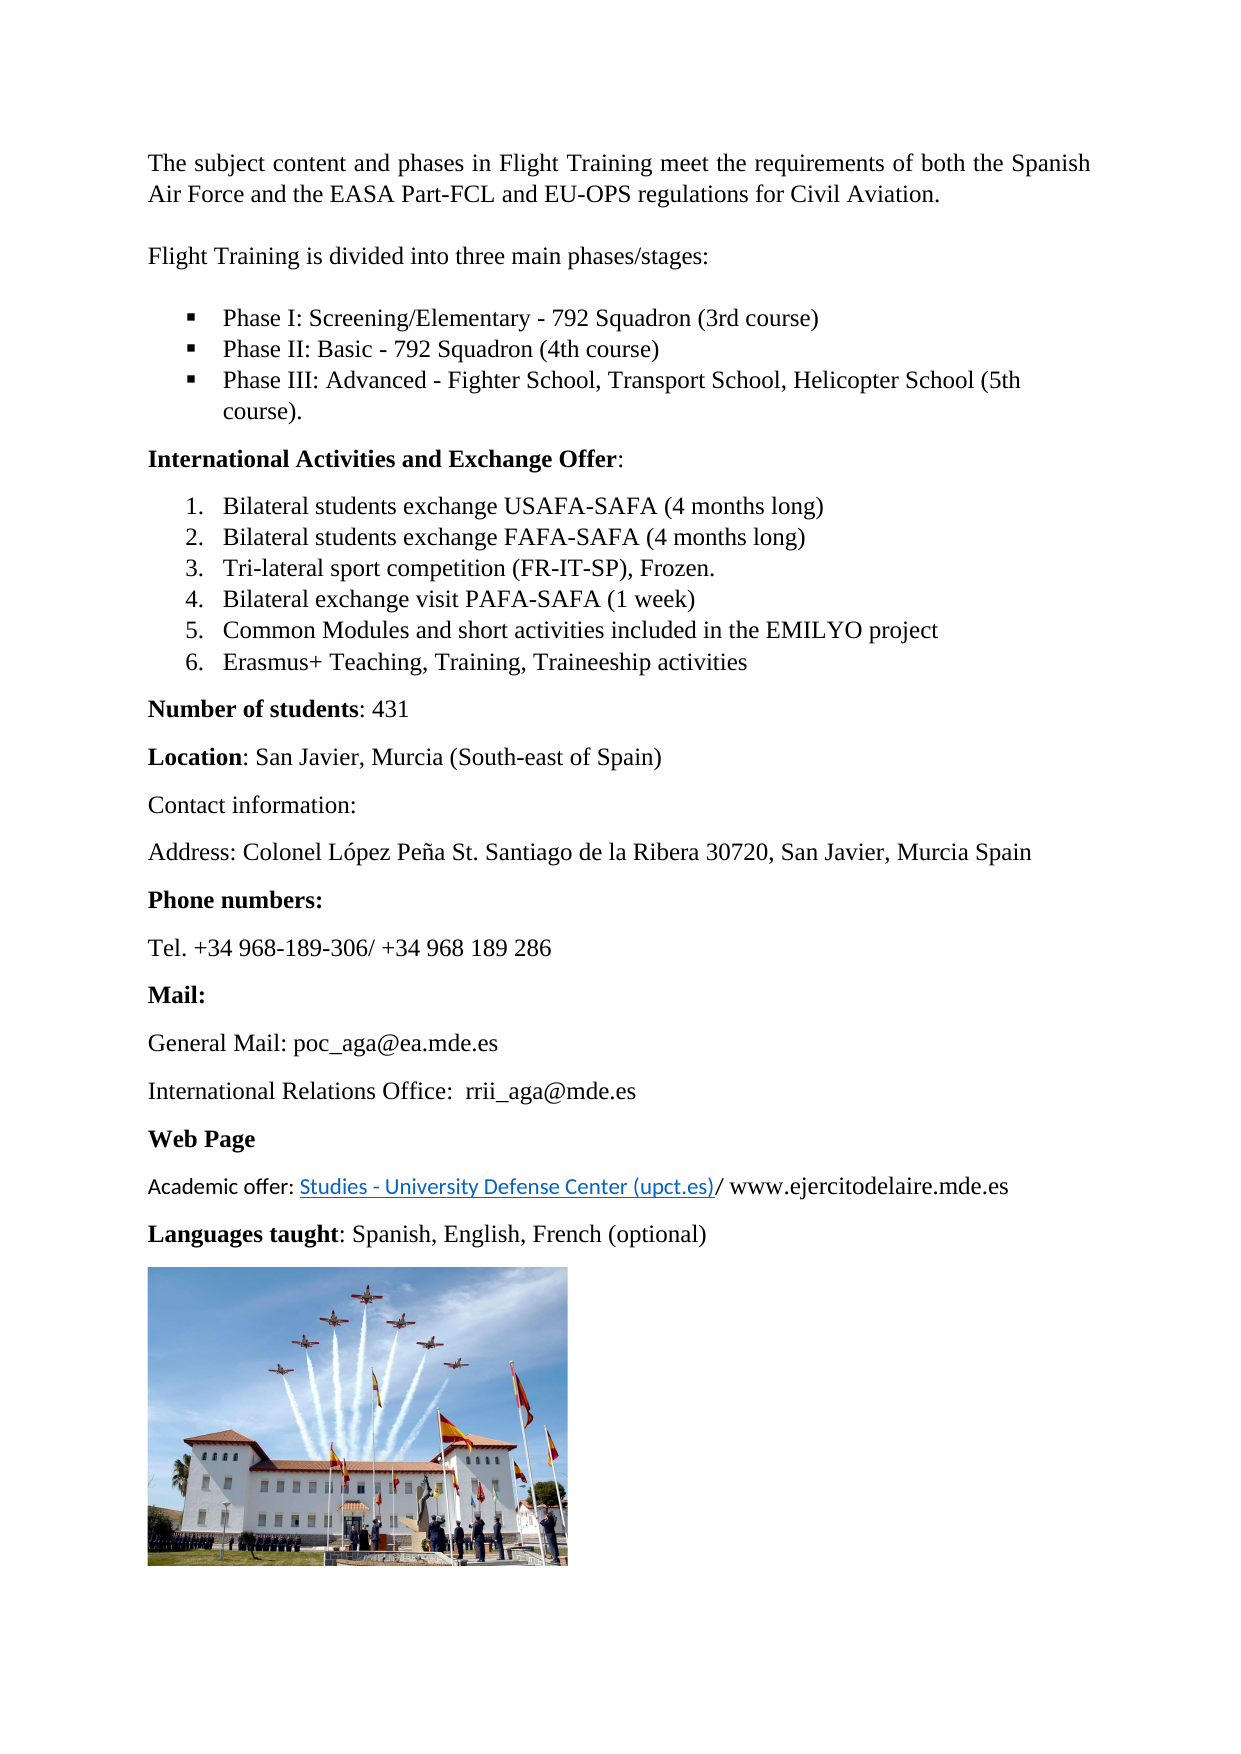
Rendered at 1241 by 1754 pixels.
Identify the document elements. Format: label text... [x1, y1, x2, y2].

list Common Modules and short activities included in the EMILYO project [185, 616, 1093, 644]
text Tel. +34 968-189-306/ +34 968 189 286 [148, 933, 1093, 962]
text General Mail: poc_aga@ea.mde.es [148, 1028, 1093, 1057]
text Address: Colonel López Peña St. Santiago de la Ribera 30720, San Javier, Murcia Spain [148, 837, 1093, 866]
list Tri-lateral sport competition (FR-IT-SP), Frozen. [185, 553, 1093, 582]
list The subject content and phases in Flight Training meet the requirements of both the Spanish Air Force and the EASA Part-FCL and EU-OPS regulations for Civil Aviation. [148, 148, 1093, 207]
list Erasmus+ Teaching, Training, Traineeship activities [185, 647, 1093, 675]
text Academic offer: Studies - University Defense Center (upct.es)/ www.ejercitodelaire.mde.es [148, 1171, 1093, 1200]
text Web Page [148, 1124, 1093, 1152]
picture [147, 1267, 568, 1566]
text International Activities and Exchange Offer: [148, 444, 1093, 472]
text Mail: [148, 981, 1093, 1009]
text Contact information: [148, 790, 1093, 818]
text Phone numbers: [148, 885, 1093, 914]
text International Relations Office: rrii_aga@mde.es [148, 1076, 1093, 1105]
list Bilateral exchange visit PAFA-SAFA (1 week) [185, 584, 1093, 613]
list Phase II: Basic - 792 Squadron (4th course) [185, 334, 1093, 363]
list Phase III: Advanced - Fighter School, Transport School, Helicopter School (5th course). [185, 365, 1093, 425]
list Bilateral students exchange FAFA-SAFA (4 months long) [185, 522, 1093, 551]
list Bilateral students exchange USAFA-SAFA (4 months long) [185, 491, 1093, 520]
text Languages taught: Spanish, English, French (optional) [148, 1219, 1093, 1248]
list Phase I: Screening/Elementary - 792 Squadron (3rd course) [185, 303, 1093, 332]
text Number of students: 431 [148, 694, 1093, 723]
text Location: San Javier, Murcia (South-east of Spain) [148, 742, 1093, 771]
list Flight Training is divided into three main phases/stages: [148, 241, 1093, 269]
